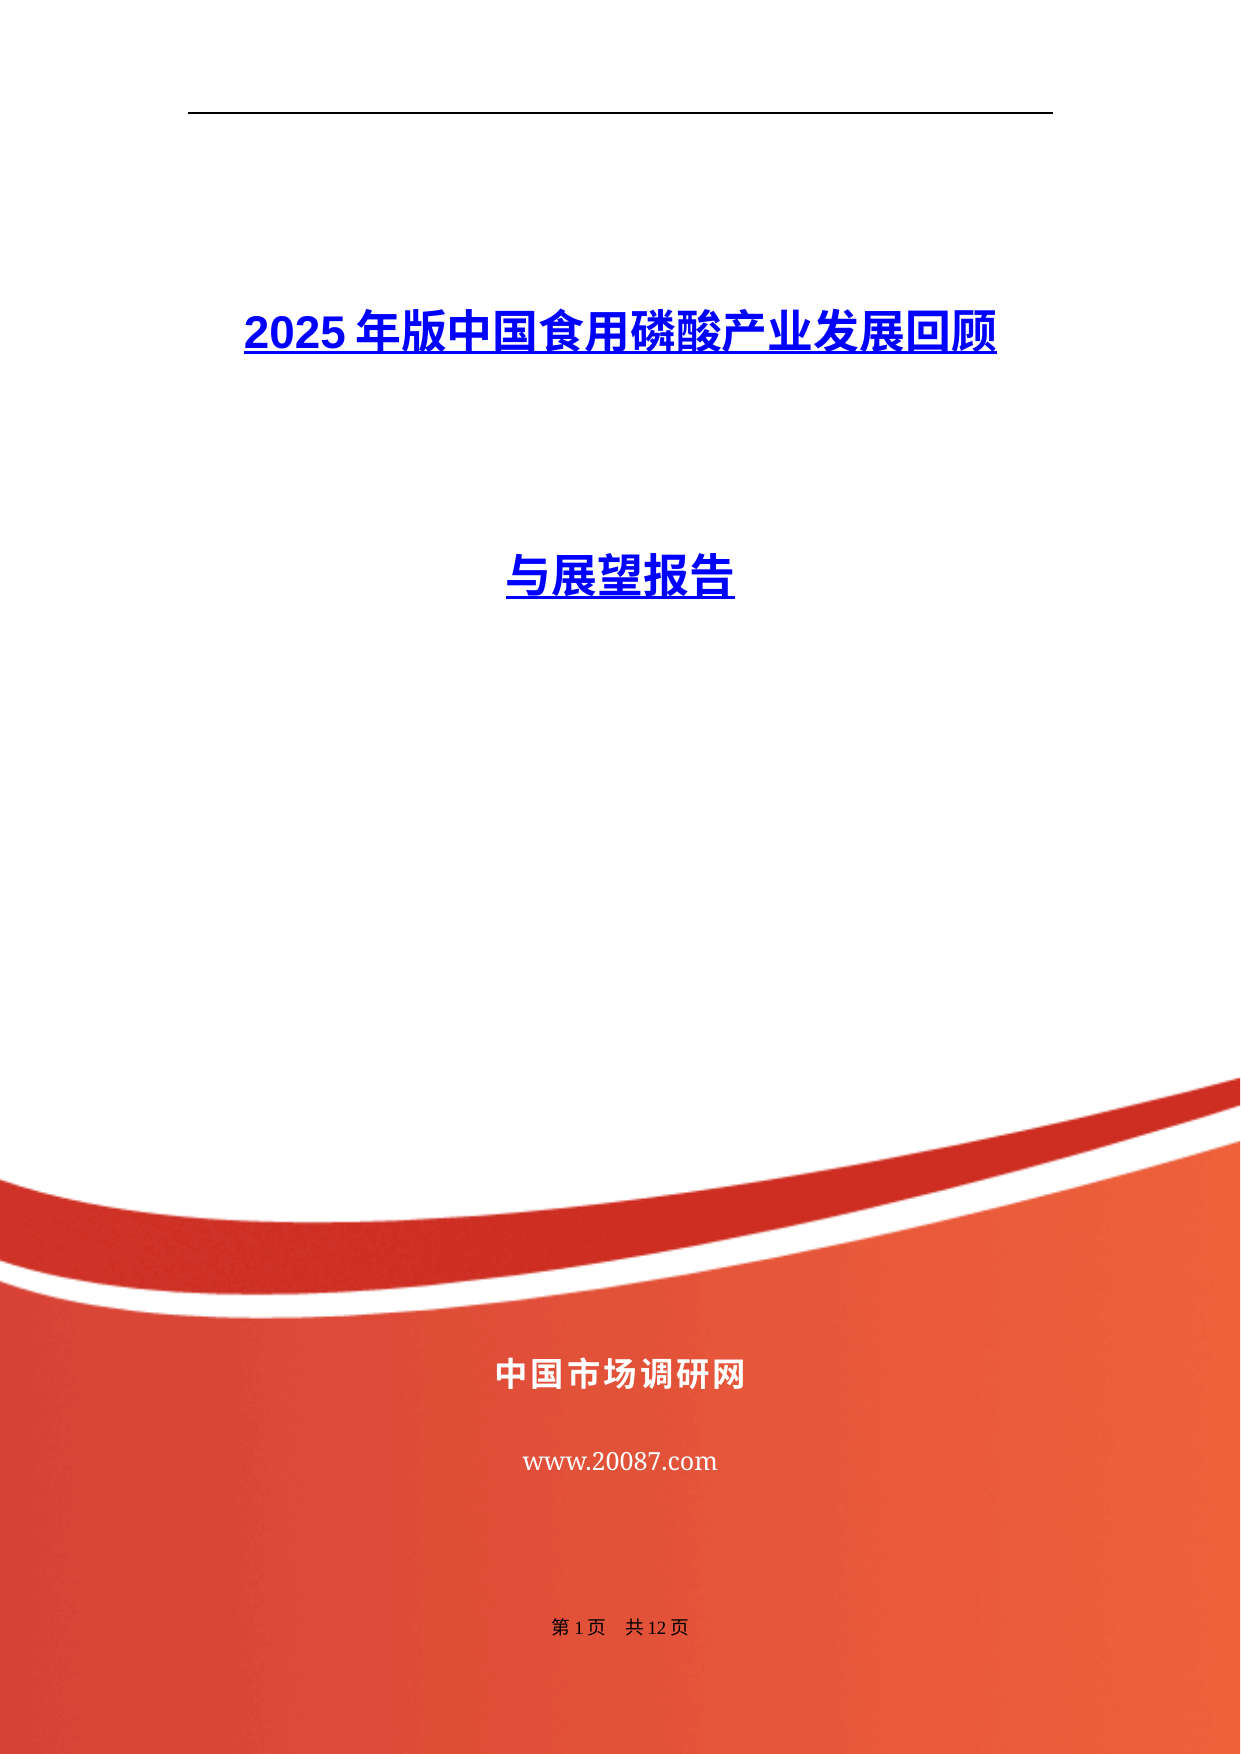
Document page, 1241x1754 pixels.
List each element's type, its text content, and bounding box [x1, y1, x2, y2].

subtitle 中国市场调研网 [187, 1339, 1053, 1404]
picture [0, 1006, 1241, 1754]
table_header 2025年版中国食用磷酸产业发展回顾与展望报告 [188, 207, 1053, 773]
text www.20087.com [187, 1428, 1053, 1493]
